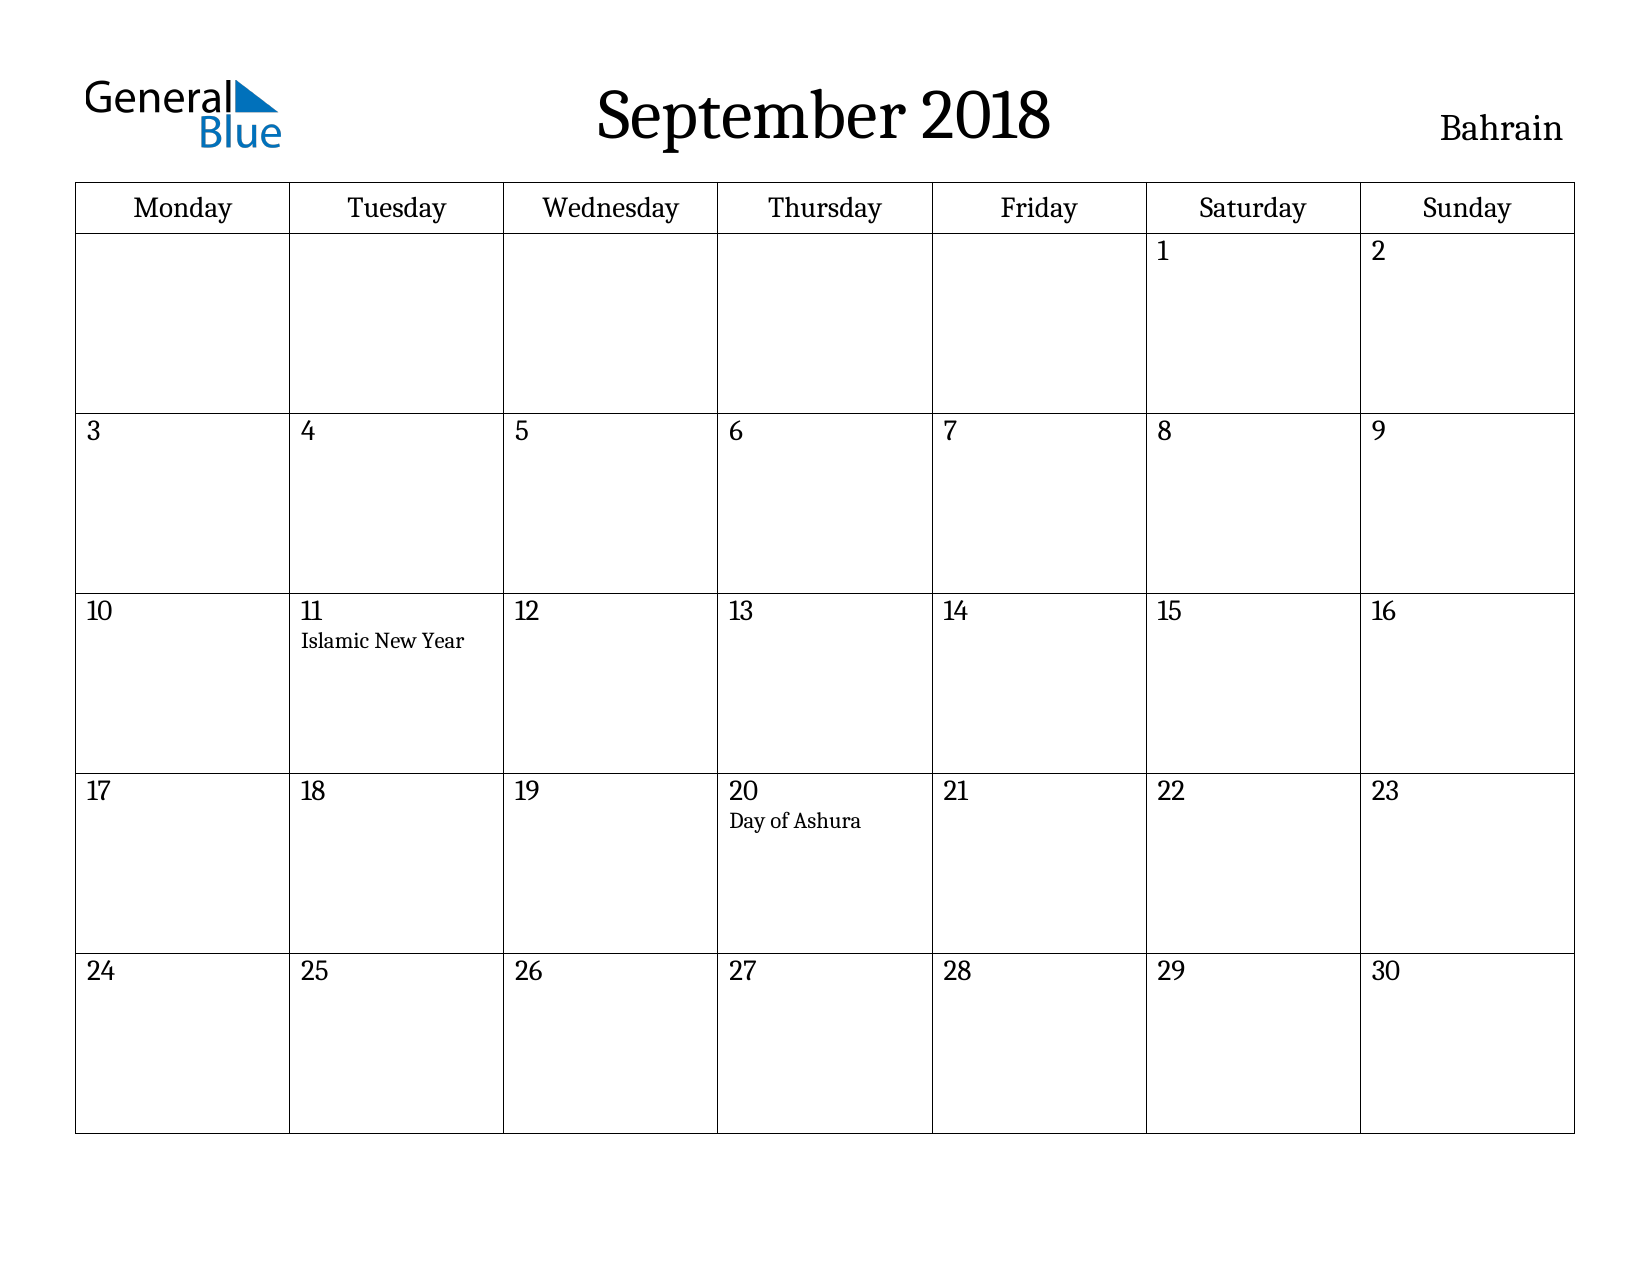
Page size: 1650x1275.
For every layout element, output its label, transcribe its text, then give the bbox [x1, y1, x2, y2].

table_cell 25 [290, 954, 503, 987]
table_cell 14 [933, 594, 1146, 627]
table_cell [1361, 448, 1574, 593]
table_cell [504, 808, 717, 953]
table_cell 30 [1361, 954, 1574, 987]
table_cell [76, 267, 289, 413]
table_cell [933, 267, 1146, 413]
table_cell 29 [1147, 954, 1360, 987]
table_cell Wednesday [504, 183, 717, 233]
table_cell [718, 627, 932, 773]
table_cell 4 [290, 414, 503, 447]
table_cell [1147, 448, 1360, 593]
table_cell 8 [1147, 414, 1360, 447]
table_cell [1147, 267, 1360, 413]
table_cell 7 [933, 414, 1146, 447]
table_cell Sunday [1361, 183, 1574, 233]
table_cell [1361, 808, 1574, 953]
table_cell [504, 448, 717, 593]
table_cell [718, 267, 932, 413]
table_cell Monday [76, 183, 289, 233]
table_cell 22 [1147, 774, 1360, 807]
table_cell [76, 448, 289, 593]
table_cell [1147, 988, 1360, 1133]
table_header September 2018 [504, 75, 1146, 182]
table_cell 9 [1361, 414, 1574, 447]
table_cell [76, 234, 289, 267]
table_cell 16 [1361, 594, 1574, 627]
table_cell 11 [290, 594, 503, 627]
table_cell 28 [933, 954, 1146, 987]
table_cell [290, 234, 503, 267]
table_cell [504, 267, 717, 413]
table_cell Islamic New Year [290, 627, 503, 773]
table_cell [76, 627, 289, 773]
table_cell [504, 627, 717, 773]
table_cell 23 [1361, 774, 1574, 807]
table_cell [718, 988, 932, 1133]
table_cell Day of Ashura [718, 808, 932, 953]
table_cell 2 [1361, 234, 1574, 267]
table_cell [1361, 267, 1574, 413]
table_cell [1147, 627, 1360, 773]
table_cell [718, 448, 932, 593]
table_cell 26 [504, 954, 717, 987]
table_cell [504, 234, 717, 267]
table_cell [290, 808, 503, 953]
table_cell 18 [290, 774, 503, 807]
table_cell 6 [718, 414, 932, 447]
table_cell 15 [1147, 594, 1360, 627]
table_cell Thursday [718, 183, 932, 233]
table_cell 19 [504, 774, 717, 807]
table_cell 17 [76, 774, 289, 807]
table_cell [933, 808, 1146, 953]
table_cell 27 [718, 954, 932, 987]
table_cell [76, 808, 289, 953]
table_cell [1361, 988, 1574, 1133]
table_cell [933, 234, 1146, 267]
table_cell 12 [504, 594, 717, 627]
table_cell [718, 234, 932, 267]
table_cell [504, 988, 717, 1133]
table_cell [290, 988, 503, 1133]
table_cell 21 [933, 774, 1146, 807]
table_cell Tuesday [290, 183, 503, 233]
table_cell [290, 448, 503, 593]
table_cell [76, 988, 289, 1133]
table_cell [933, 448, 1146, 593]
table_cell 24 [76, 954, 289, 987]
table_cell 20 [718, 774, 932, 807]
table_cell [290, 267, 503, 413]
table_header Bahrain [1146, 75, 1574, 182]
table_cell [933, 627, 1146, 773]
table_cell 1 [1147, 234, 1360, 267]
picture [86, 80, 281, 148]
table_cell [1147, 808, 1360, 953]
table_header [76, 75, 503, 182]
table_cell Saturday [1147, 183, 1360, 233]
table_cell [1361, 627, 1574, 773]
table_cell [933, 988, 1146, 1133]
table_cell 3 [76, 414, 289, 447]
table_cell 5 [504, 414, 717, 447]
table_cell Friday [933, 183, 1146, 233]
table_cell 13 [718, 594, 932, 627]
table_cell 10 [76, 594, 289, 627]
